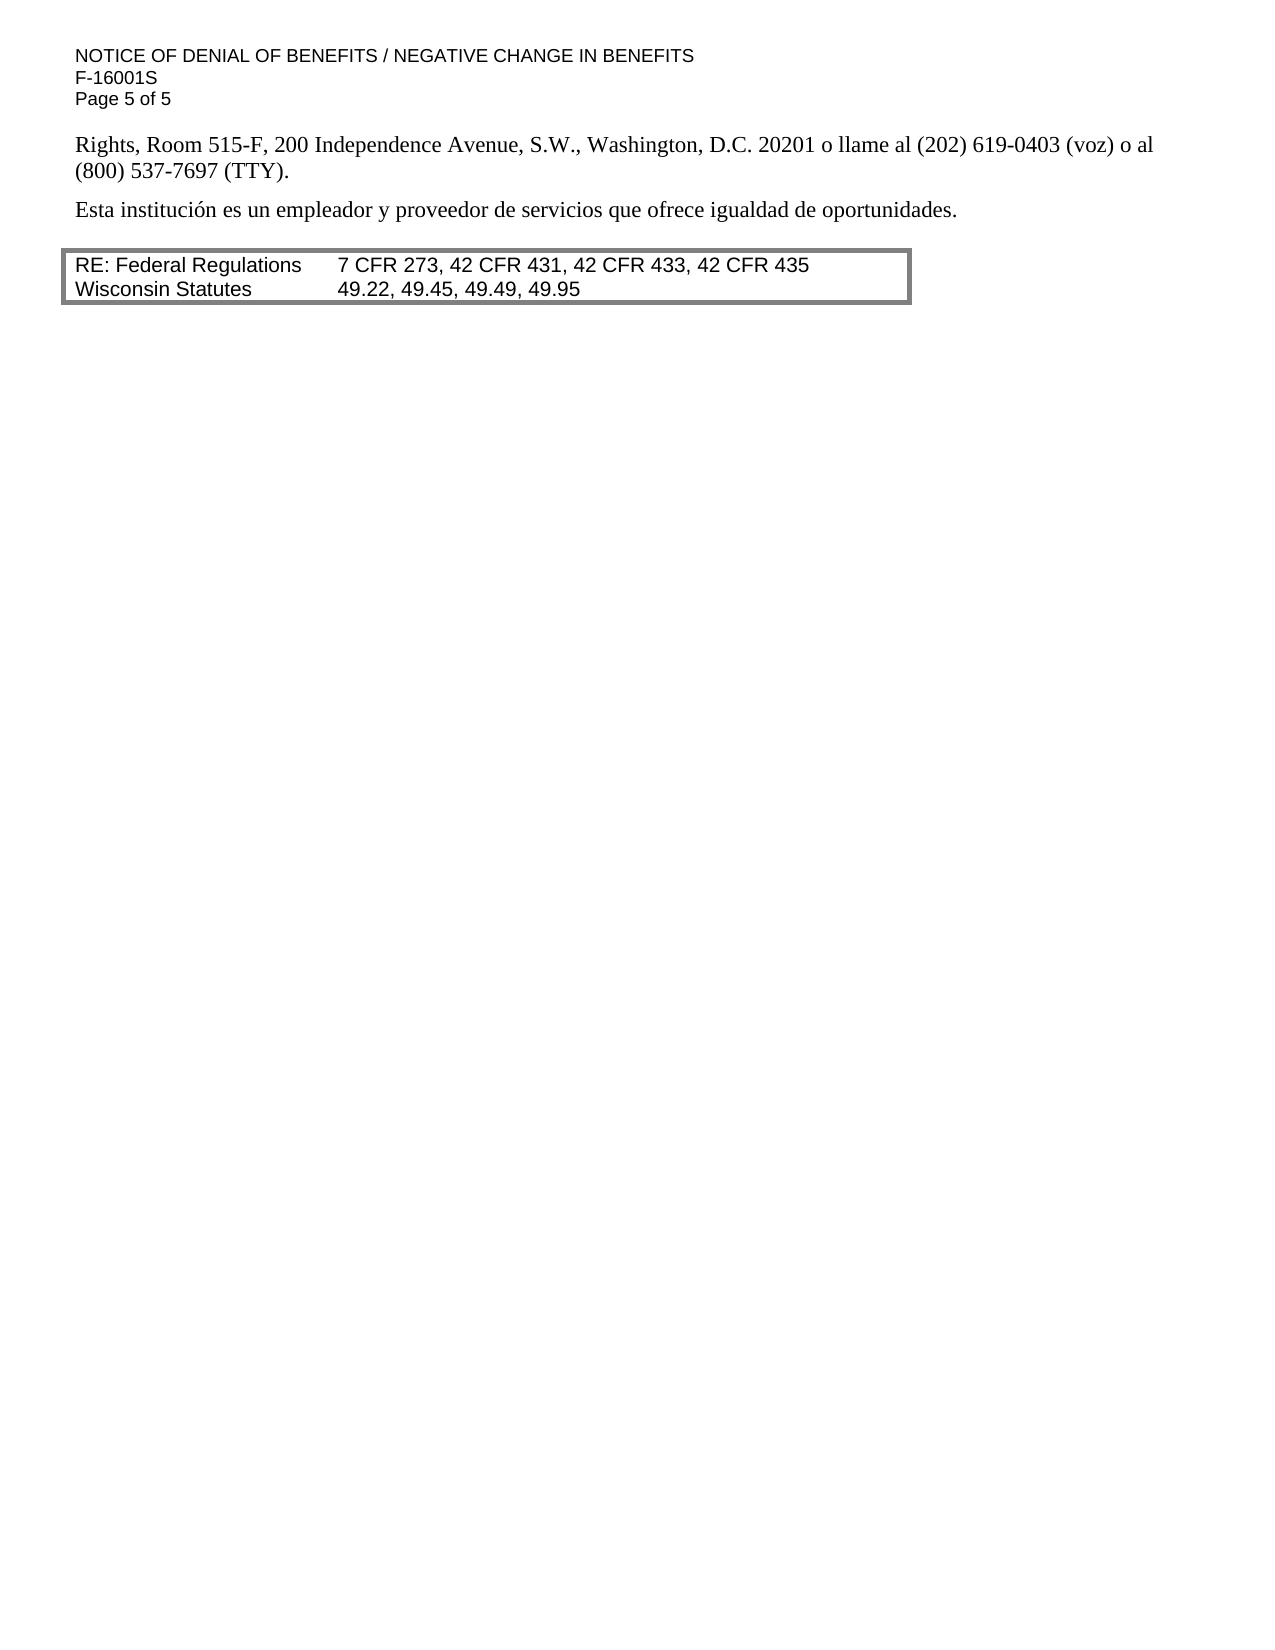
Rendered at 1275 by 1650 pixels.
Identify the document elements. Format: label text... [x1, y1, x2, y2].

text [75, 131, 1200, 184]
table_header RE: Federal Regulations 7 CFR 273, 42 CFR 431, 42 CFR 433, 42 CFR 435 Wisconsin Statutes 49.22, 49.45, 49.49, 49.95 [66, 253, 907, 300]
text Esta institución es un empleador y proveedor de servicios que ofrece igualdad de oportunidades. [75, 196, 1200, 223]
